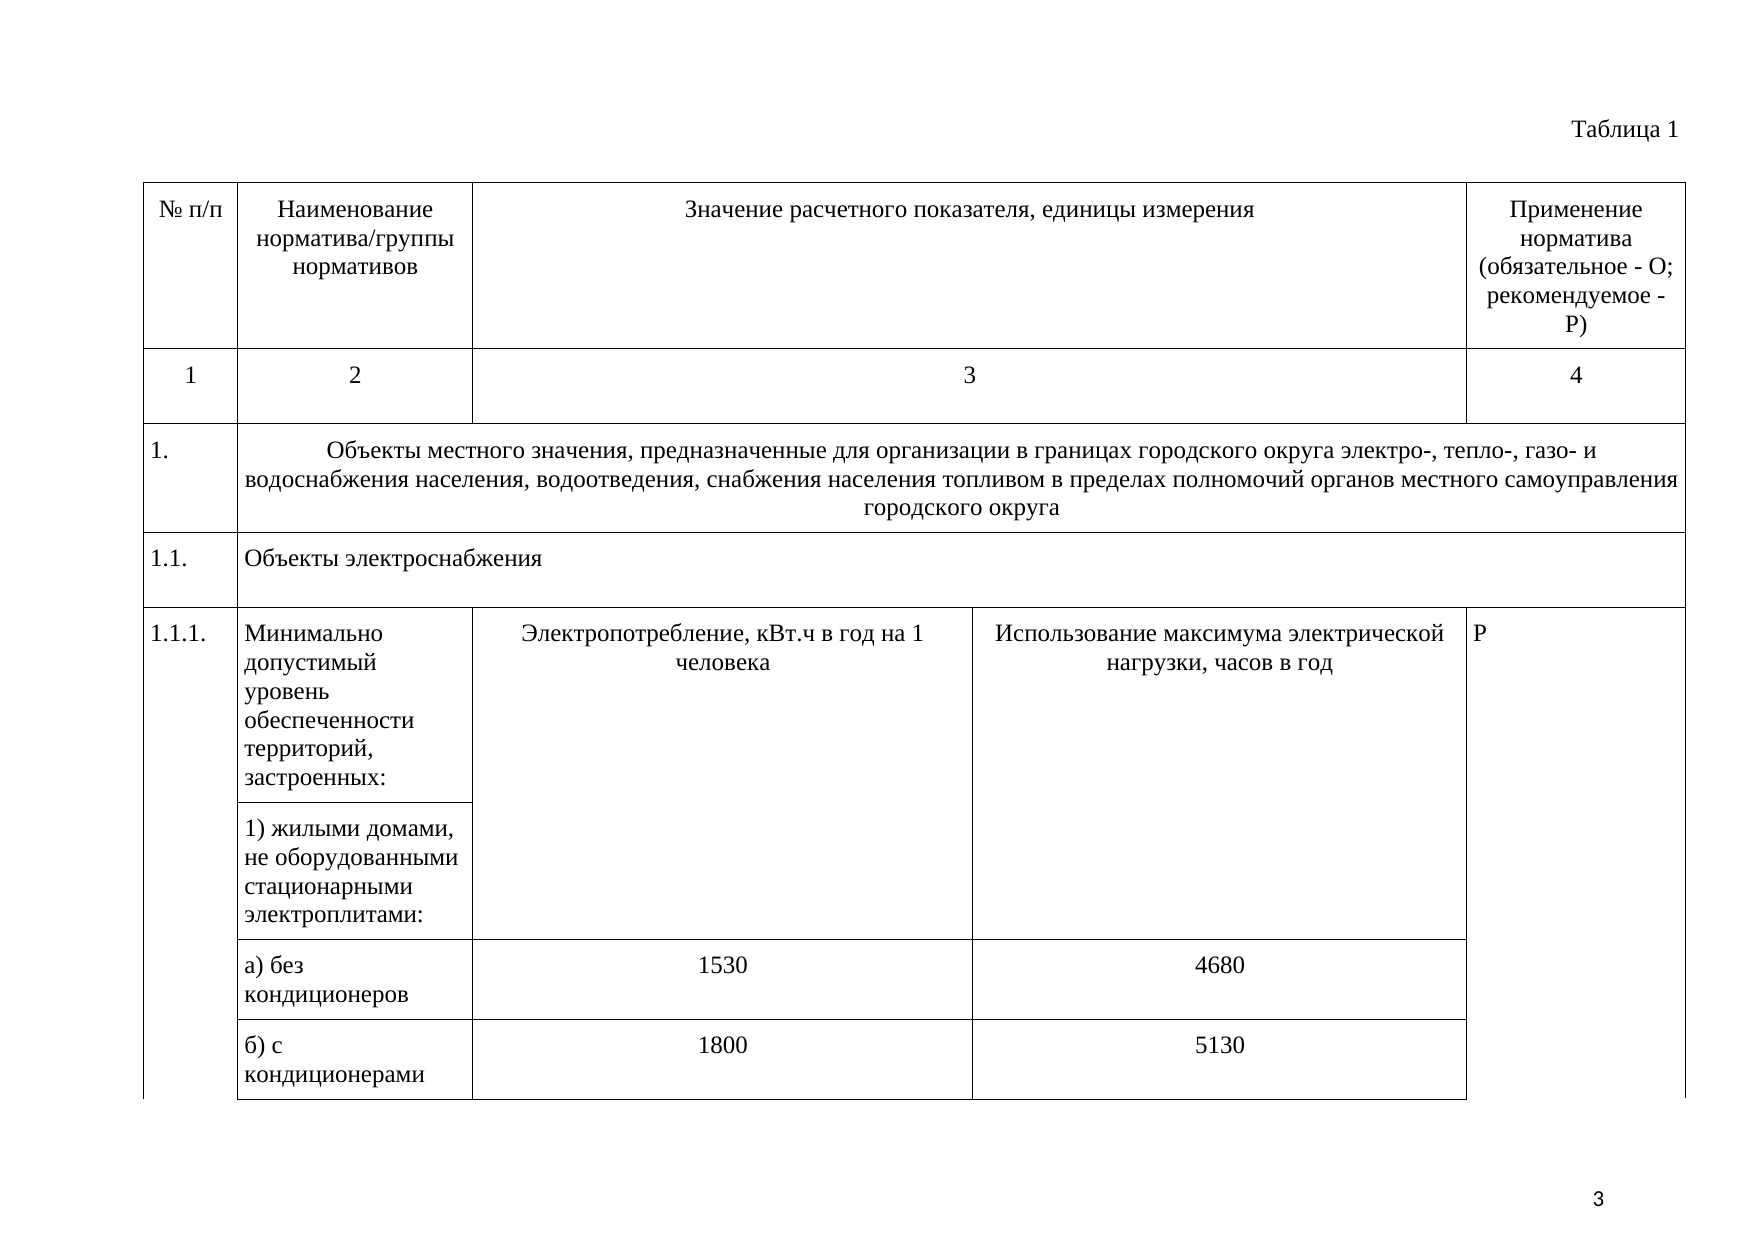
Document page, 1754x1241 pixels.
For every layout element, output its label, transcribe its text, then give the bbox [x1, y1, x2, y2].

table_cell 4 [1467, 349, 1685, 423]
table_cell 1) жилыми домами, не оборудованными стационарными электроплитами: [238, 803, 472, 939]
table_cell 1.1. [144, 533, 237, 607]
table_cell Объекты электроснабжения [238, 533, 1685, 607]
table_cell Использование максимума электрической нагрузки, часов в год [973, 608, 1466, 939]
table_cell 4680 [973, 940, 1466, 1019]
table_cell Р [1467, 608, 1685, 1098]
table_cell а) без кондиционеров [238, 940, 472, 1019]
table_cell 2 [238, 349, 472, 423]
table_cell 3 [473, 349, 1466, 423]
table_cell б) с кондиционерами [238, 1020, 472, 1098]
table_cell Наименование норматива/группы нормативов [238, 183, 472, 348]
table_cell Применение норматива (обязательное - О; рекомендуемое - Р) [1467, 183, 1685, 348]
table_cell 1.1.1. [144, 608, 237, 1098]
table_cell Значение расчетного показателя, единицы измерения [473, 183, 1466, 348]
table_cell Минимально допустимый уровень обеспеченности территорий, застроенных: [238, 608, 472, 802]
table_cell 1800 [473, 1020, 972, 1098]
table_cell Объекты местного значения, предназначенные для организации в границах городского округа электро-, тепло-, газо- и водоснабжения населения, водоотведения, снабжения населения топливом в пределах полномочий органов местного самоуправления городского округа [238, 424, 1685, 532]
table_cell 5130 [973, 1020, 1466, 1098]
table_cell № п/п [144, 183, 237, 348]
table_cell 1. [144, 424, 237, 532]
table_cell 1530 [473, 940, 972, 1019]
table_cell Электропотребление, кВт.ч в год на 1 человека [473, 608, 972, 939]
table_cell 1 [144, 349, 237, 423]
table_header Таблица 1 [144, 104, 1686, 182]
